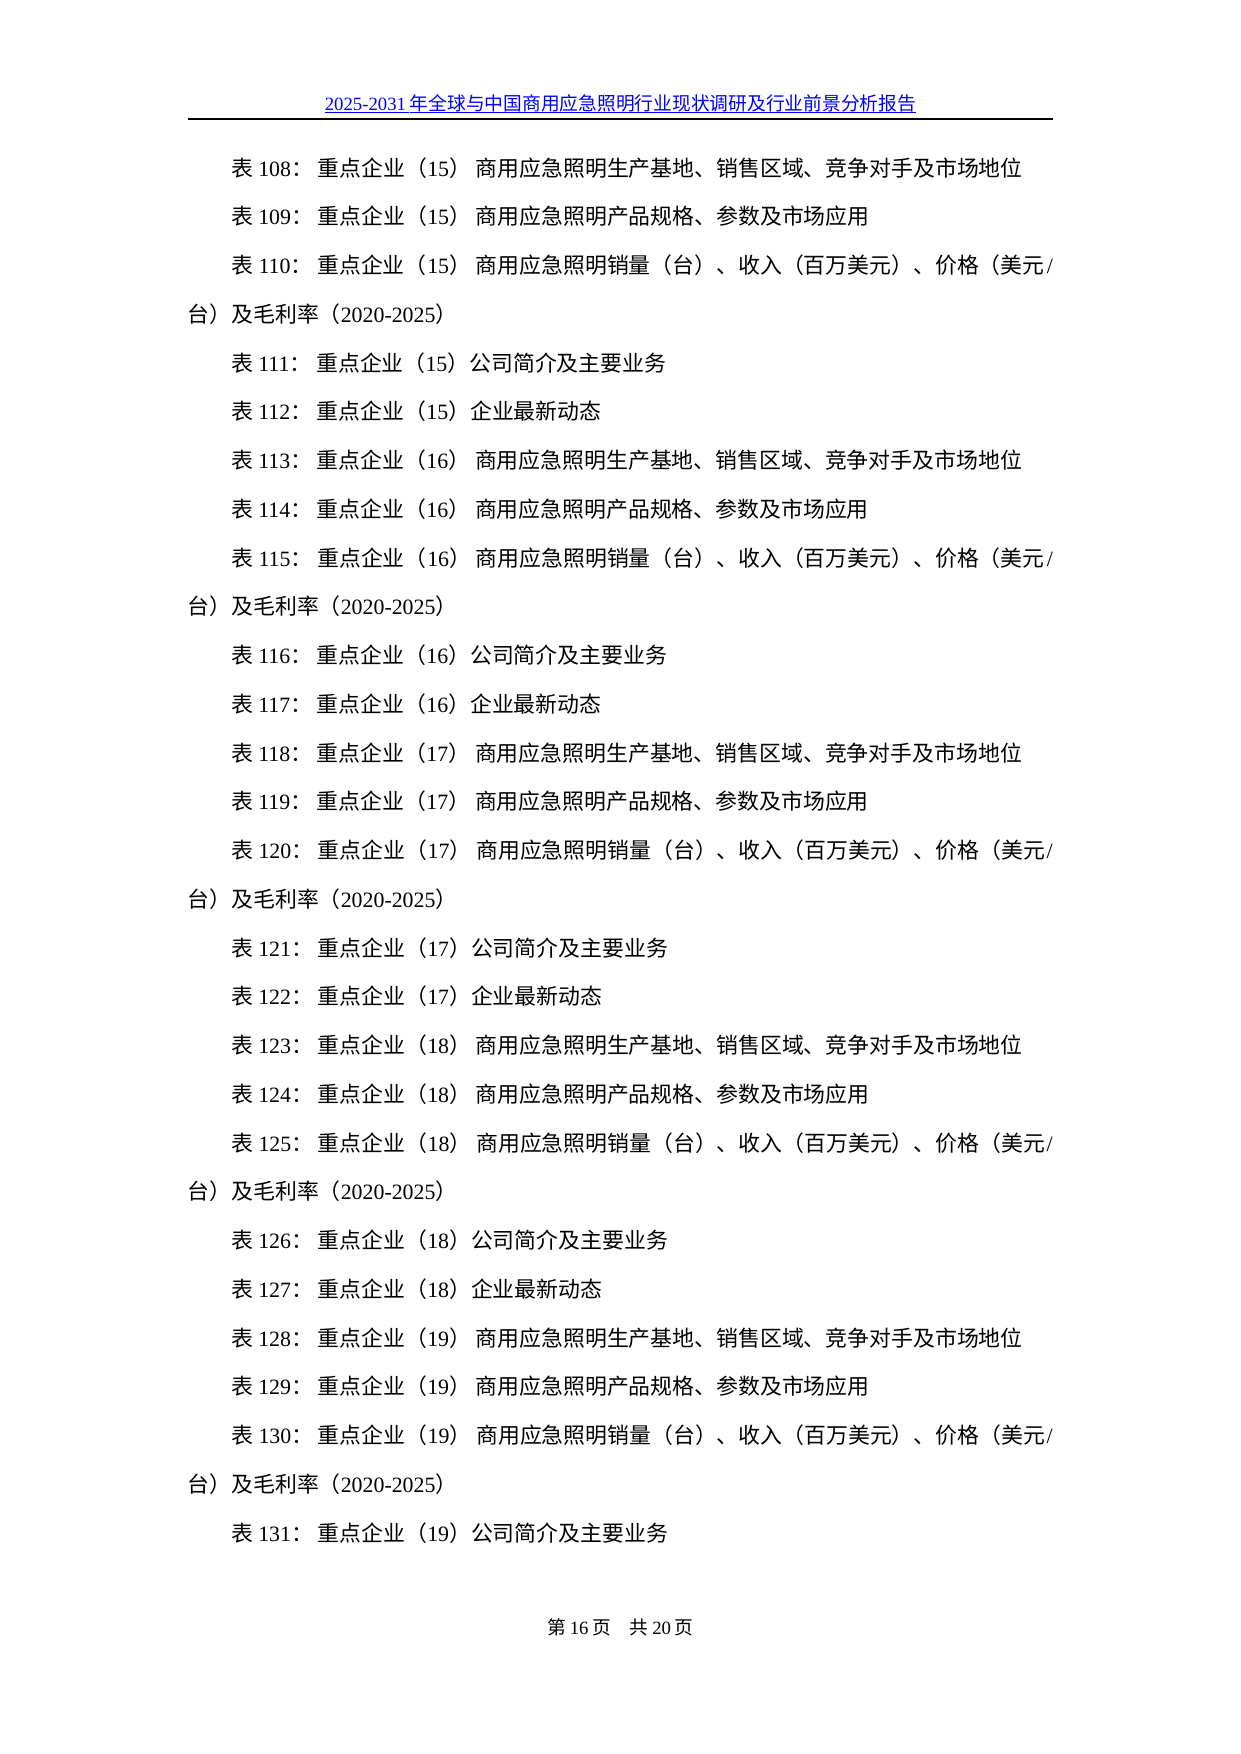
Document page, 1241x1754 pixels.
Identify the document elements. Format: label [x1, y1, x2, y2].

text [187, 150, 1053, 1548]
